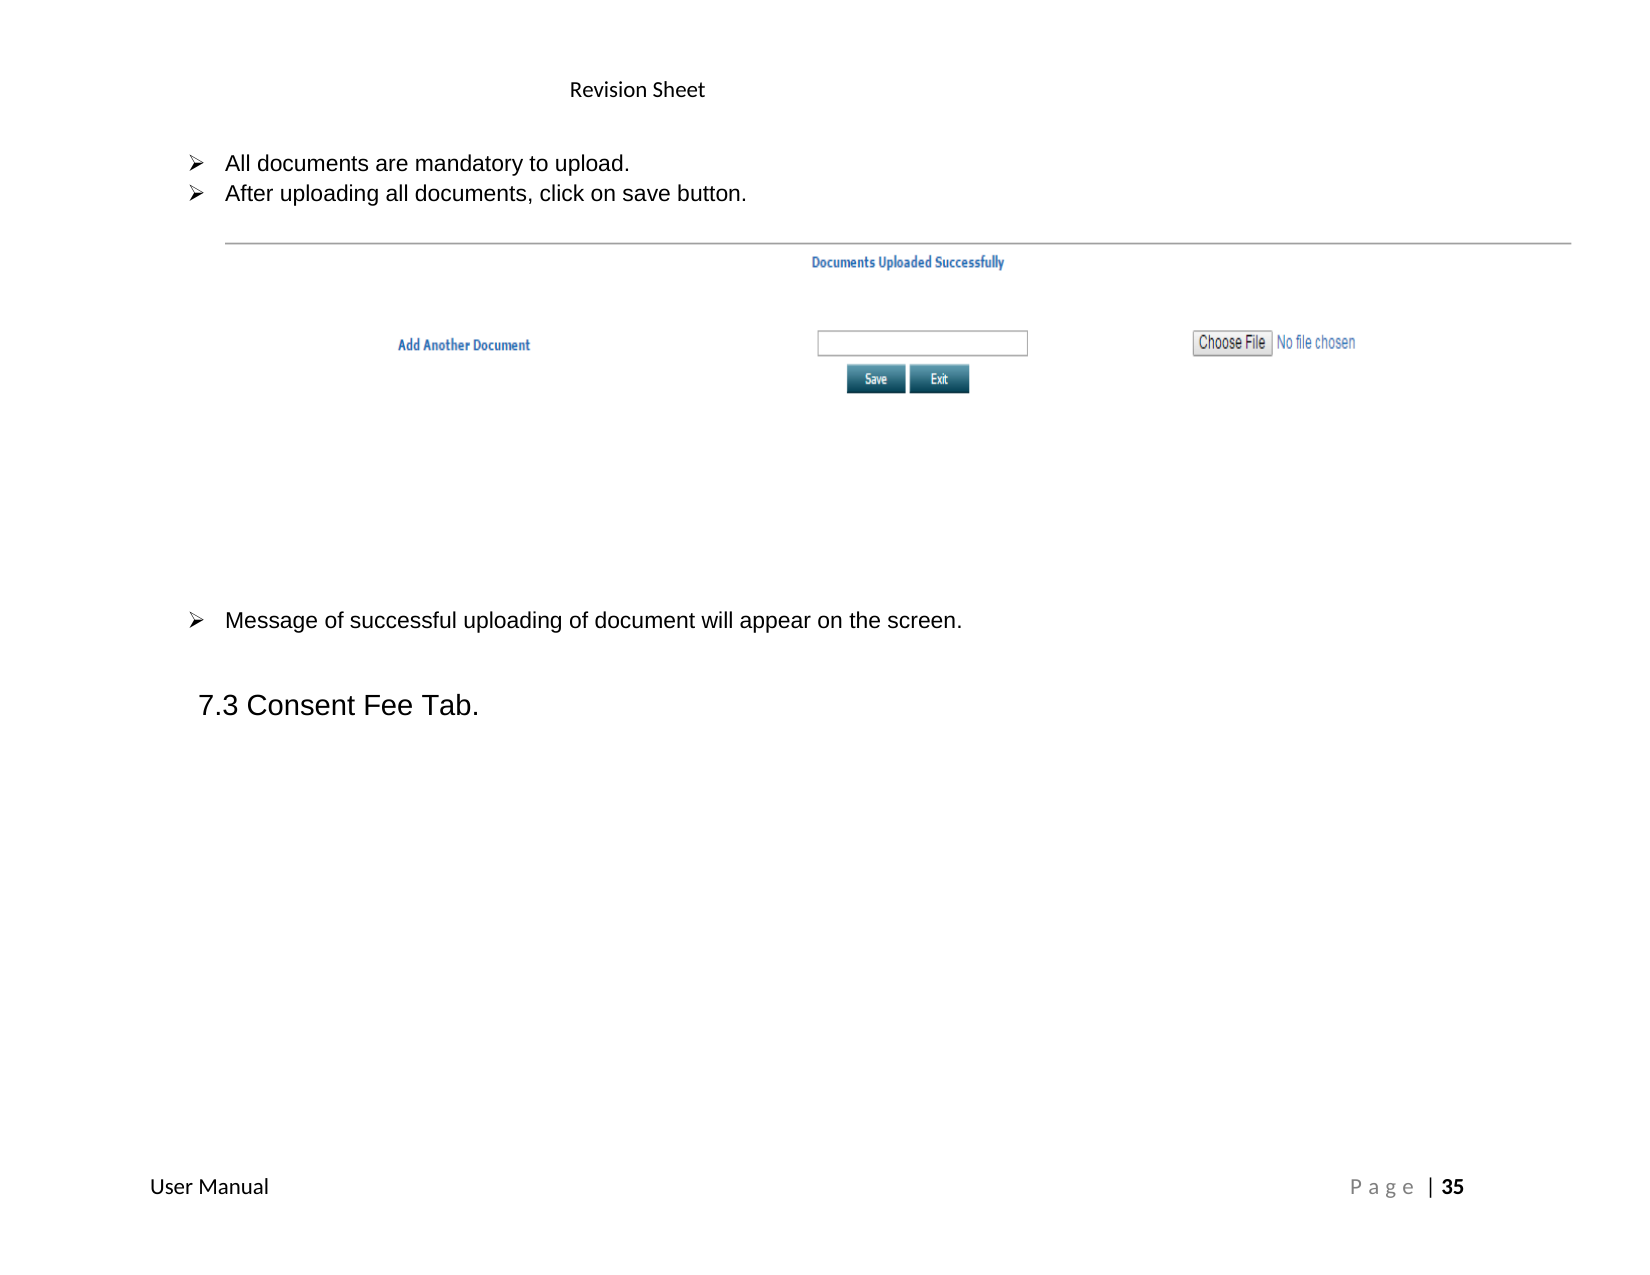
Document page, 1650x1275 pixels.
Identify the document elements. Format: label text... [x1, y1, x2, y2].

list Message of successful uploading of document will appear on the screen. [187, 607, 1500, 633]
subtitle 7.3 Consent Fee Tab. [198, 688, 1500, 722]
list After uploading all documents, click on save button. [187, 180, 1500, 207]
picture [225, 240, 1572, 573]
list All documents are mandatory to upload. [187, 150, 1500, 176]
